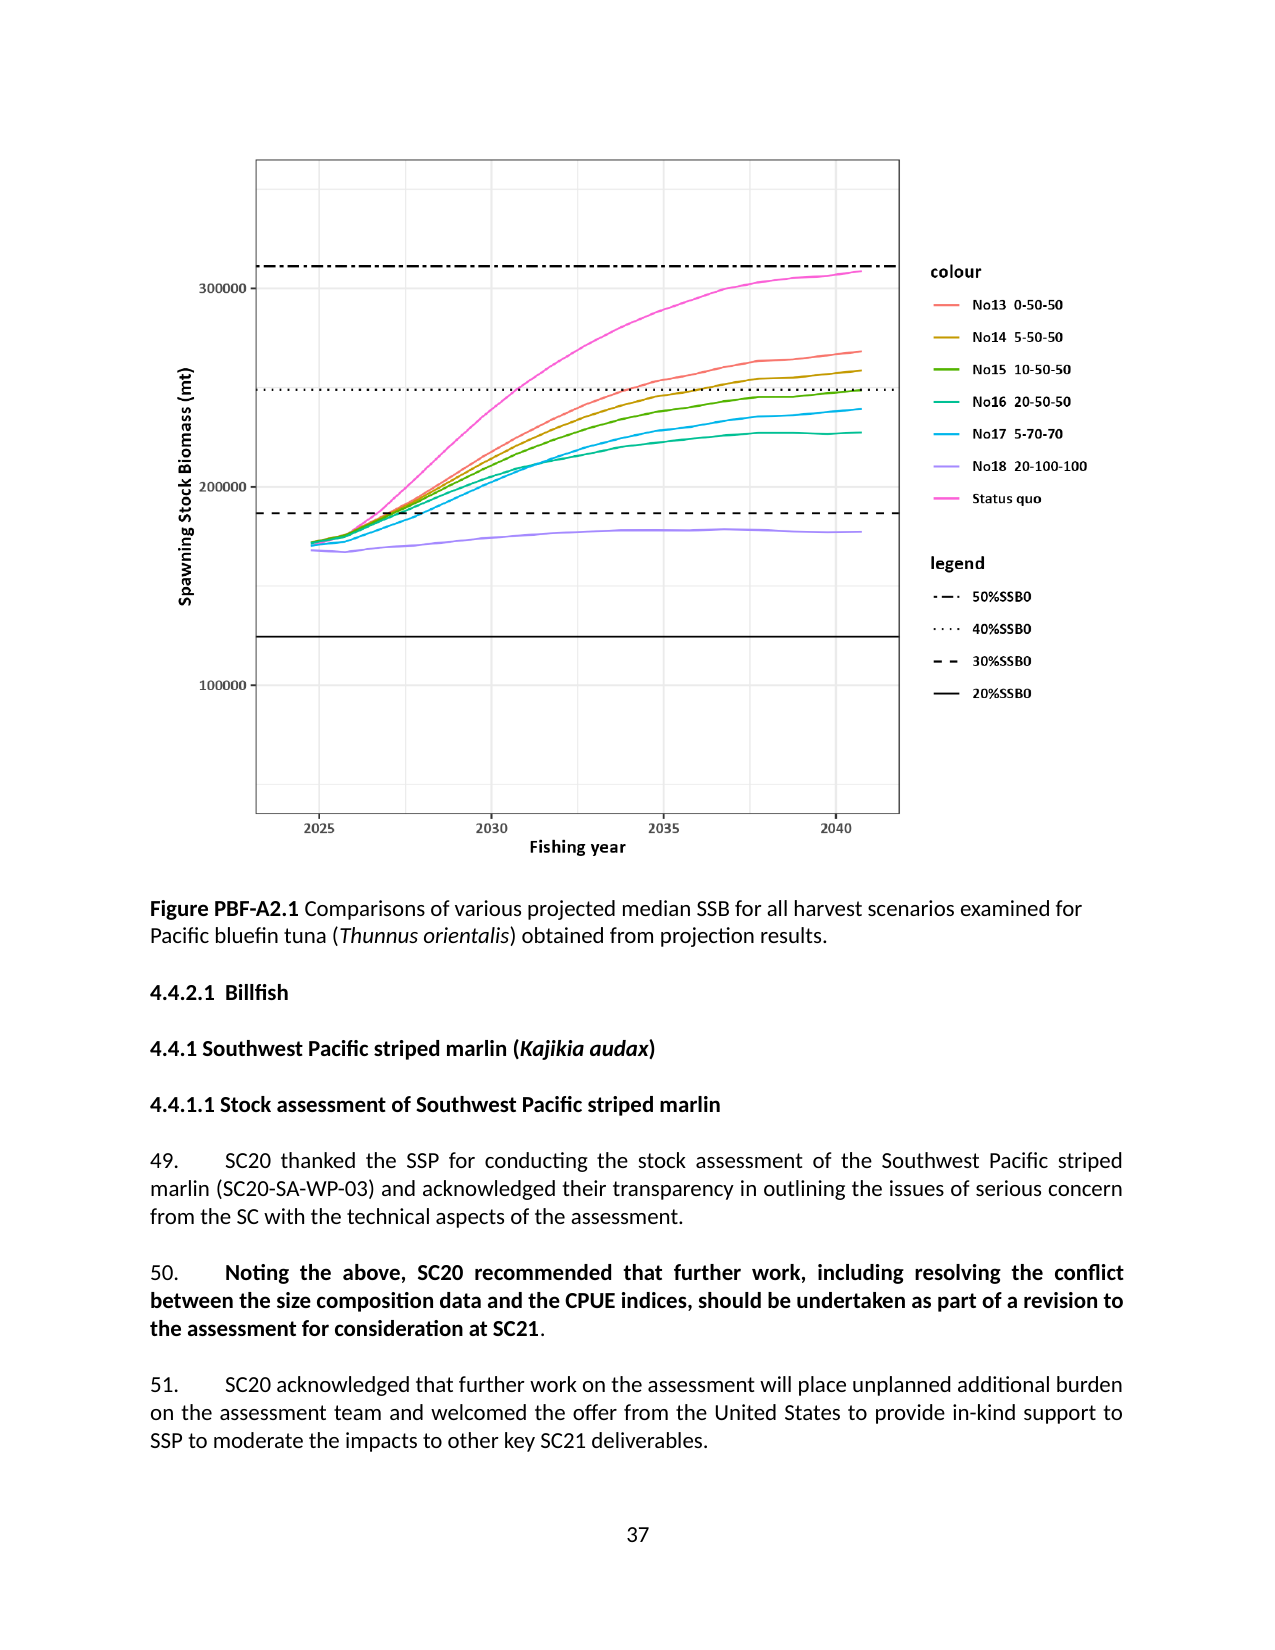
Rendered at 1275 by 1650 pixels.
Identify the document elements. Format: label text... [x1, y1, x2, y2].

text Noting the above, SC20 recommended that further work, including resolving the conflict between the size composition data and the CPUE indices, should be undertaken as part of a revision to the assessment for consideration at SC21. [150, 1258, 1125, 1342]
text SC20 thanked the SSP for conducting the stock assessment of the Southwest Pacific striped marlin (SC20-SA-WP-03) and acknowledged their transparency in outlining the issues of serious concern from the SC with the technical aspects of the assessment. [150, 1146, 1125, 1230]
picture [168, 150, 1107, 866]
text 4.4.1.1 Stock assessment of Southwest Pacific striped marlin [150, 1090, 1125, 1118]
text SC20 acknowledged that further work on the assessment will place unplanned additional burden on the assessment team and welcomed the offer from the United States to provide in-kind support to SSP to moderate the impacts to other key SC21 deliverables. [150, 1370, 1125, 1454]
text 4.4.1 Southwest Pacific striped marlin (Kajikia audax) [150, 1034, 1125, 1062]
text Figure PBF-A2.1 Comparisons of various projected median SSB for all harvest scenarios examined for Pacific bluefin tuna (Thunnus orientalis) obtained from projection results. [150, 894, 1125, 950]
list Billfish [150, 978, 1125, 1006]
